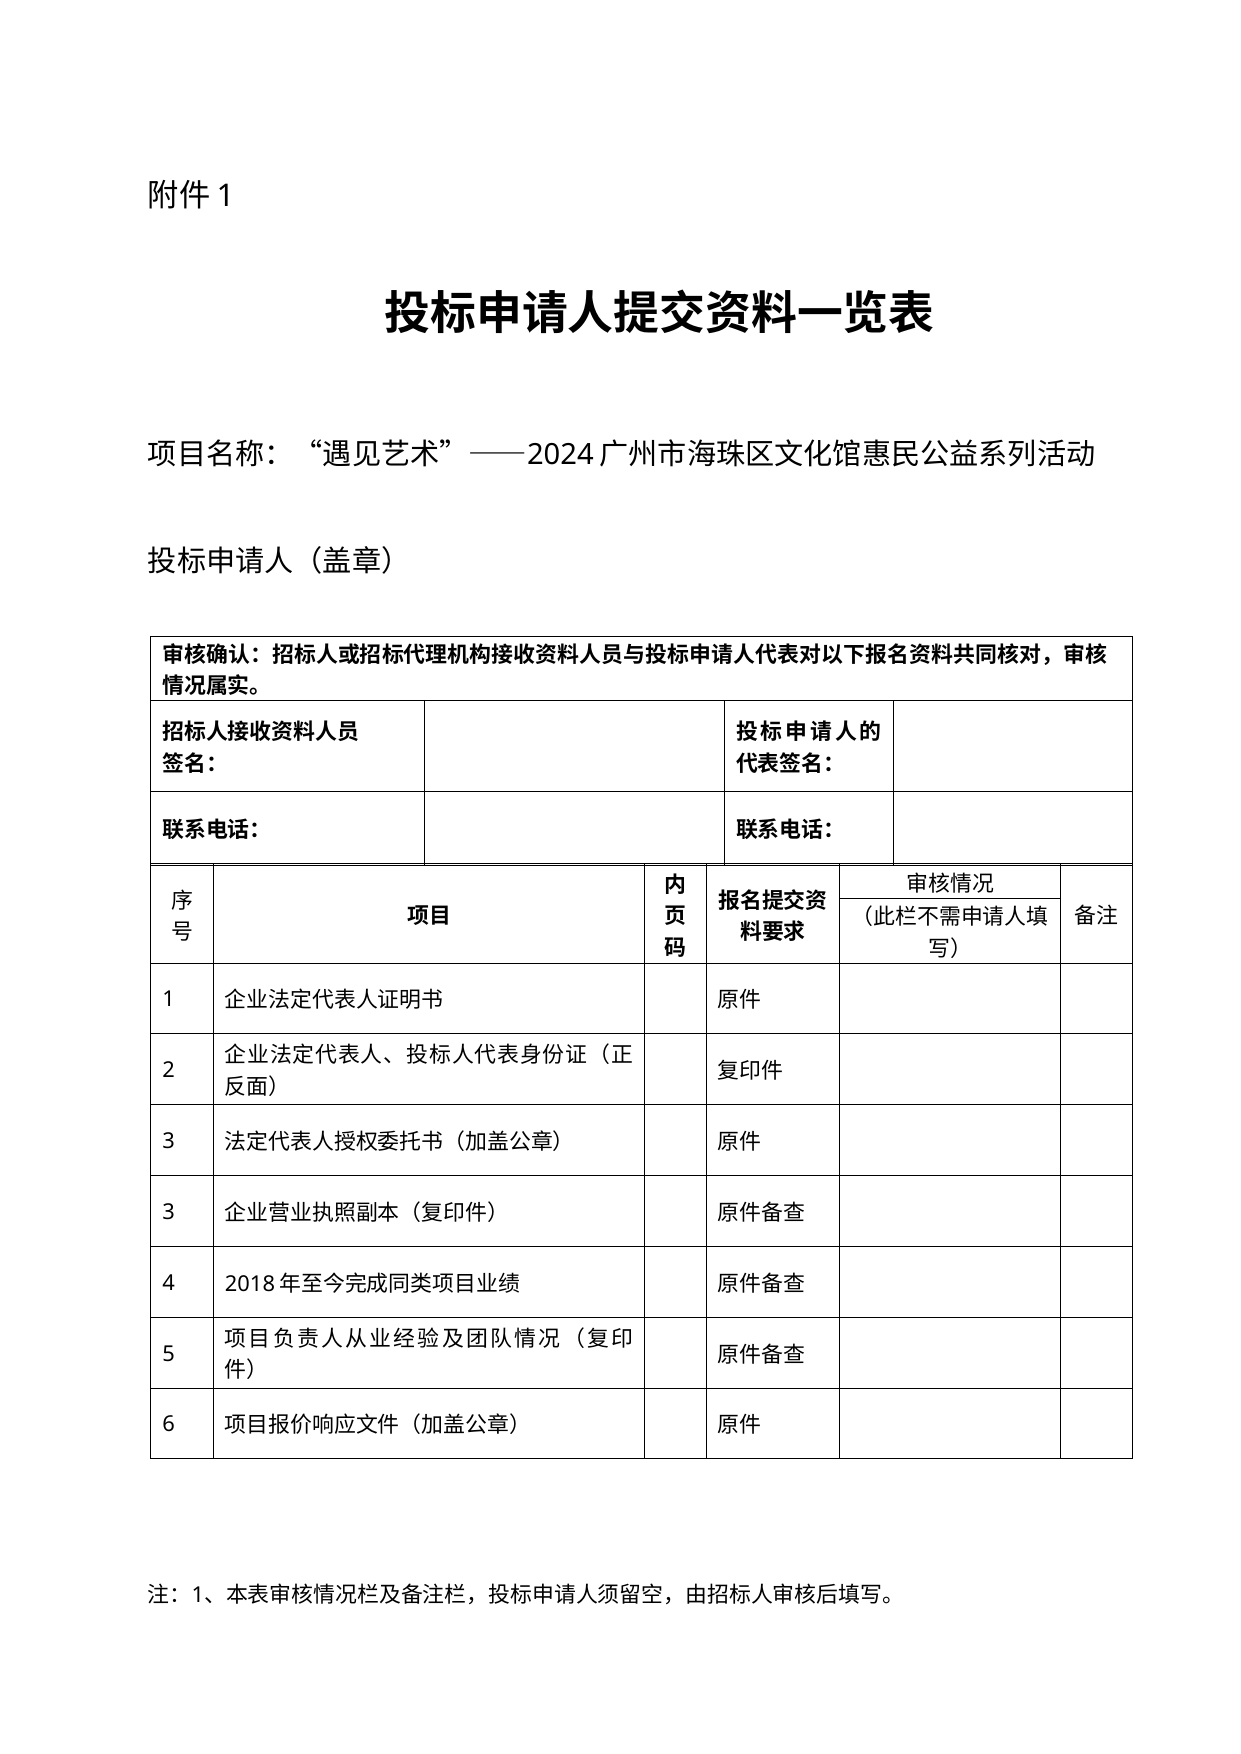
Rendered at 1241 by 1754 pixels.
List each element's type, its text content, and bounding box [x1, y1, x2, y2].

table_cell 企业营业执照副本（复印件） [214, 1176, 644, 1246]
table_cell [1061, 1176, 1132, 1246]
table_cell 原件 [707, 964, 839, 1033]
table_cell [840, 1176, 1060, 1246]
table_cell 备注 [1061, 866, 1132, 962]
table_cell [645, 1034, 706, 1104]
table_cell [1061, 1389, 1132, 1458]
text 附件1 [148, 160, 1122, 225]
table_cell 序号 [151, 866, 213, 962]
table_cell [645, 1176, 706, 1246]
table_cell 原件备查 [707, 1176, 839, 1246]
table_cell [1061, 1105, 1132, 1175]
table_cell [1061, 1318, 1132, 1387]
table_cell 2018年至今完成同类项目业绩 [214, 1247, 644, 1317]
table_cell [840, 1247, 1060, 1317]
table_cell [645, 1105, 706, 1175]
table_cell 原件备查 [707, 1247, 839, 1317]
table_cell 原件备查 [707, 1318, 839, 1387]
table_cell 2 [151, 1034, 213, 1104]
table_cell 3 [151, 1105, 213, 1175]
table_cell 企业法定代表人证明书 [214, 964, 644, 1033]
table_cell [840, 1034, 1060, 1104]
table_cell [425, 701, 724, 791]
table_cell 复印件 [707, 1034, 839, 1104]
table_cell [645, 1247, 706, 1317]
table_cell （此栏不需申请人填写） [840, 899, 1060, 962]
table_cell [840, 1318, 1060, 1387]
table_cell [425, 792, 724, 863]
table_cell [1061, 964, 1132, 1033]
table_cell 原件 [707, 1389, 839, 1458]
table_cell [840, 1389, 1060, 1458]
table_cell 联系电话： [151, 792, 424, 863]
table_cell 招标人接收资料人员 签名： [151, 701, 424, 791]
table_cell 投标申请人的代表签名： [725, 701, 893, 791]
table_cell 项目 [214, 866, 644, 962]
table_cell [840, 964, 1060, 1033]
table_cell 6 [151, 1389, 213, 1458]
table_cell [1061, 1247, 1132, 1317]
text 注：1、本表审核情况栏及备注栏，投标申请人须留空，由招标人审核后填写。 [148, 1576, 1122, 1609]
table_cell [645, 964, 706, 1033]
table_cell 法定代表人授权委托书（加盖公章） [214, 1105, 644, 1175]
subtitle 投标申请人提交资料一览表 [148, 261, 1122, 358]
table_cell 项目报价响应文件（加盖公章） [214, 1389, 644, 1458]
table_cell 5 [151, 1318, 213, 1387]
table_cell [894, 792, 1132, 863]
table_cell 原件 [707, 1105, 839, 1175]
table_cell 内页码 [645, 866, 706, 962]
table_cell 1 [151, 964, 213, 1033]
table_cell [840, 1105, 1060, 1175]
table_cell 报名提交资料要求 [707, 866, 839, 962]
table_cell 项目负责人从业经验及团队情况（复印件） [214, 1318, 644, 1387]
table_cell [1061, 1034, 1132, 1104]
table_cell 审核情况 [840, 866, 1060, 898]
table_cell [645, 1389, 706, 1458]
text 项目名称：“遇见艺术”——2024广州市海珠区文化馆惠民公益系列活动 [148, 419, 1122, 484]
table_cell [645, 1318, 706, 1387]
text 投标申请人（盖章） [148, 526, 1122, 591]
table_header 审核确认：招标人或招标代理机构接收资料人员与投标申请人代表对以下报名资料共同核对，审核情况属实。 [151, 637, 1132, 700]
table_cell 3 [151, 1176, 213, 1246]
table_cell 企业法定代表人、投标人代表身份证（正反面） [214, 1034, 644, 1104]
table_cell 联系电话： [725, 792, 893, 863]
table_cell [894, 701, 1132, 791]
table_cell 4 [151, 1247, 213, 1317]
